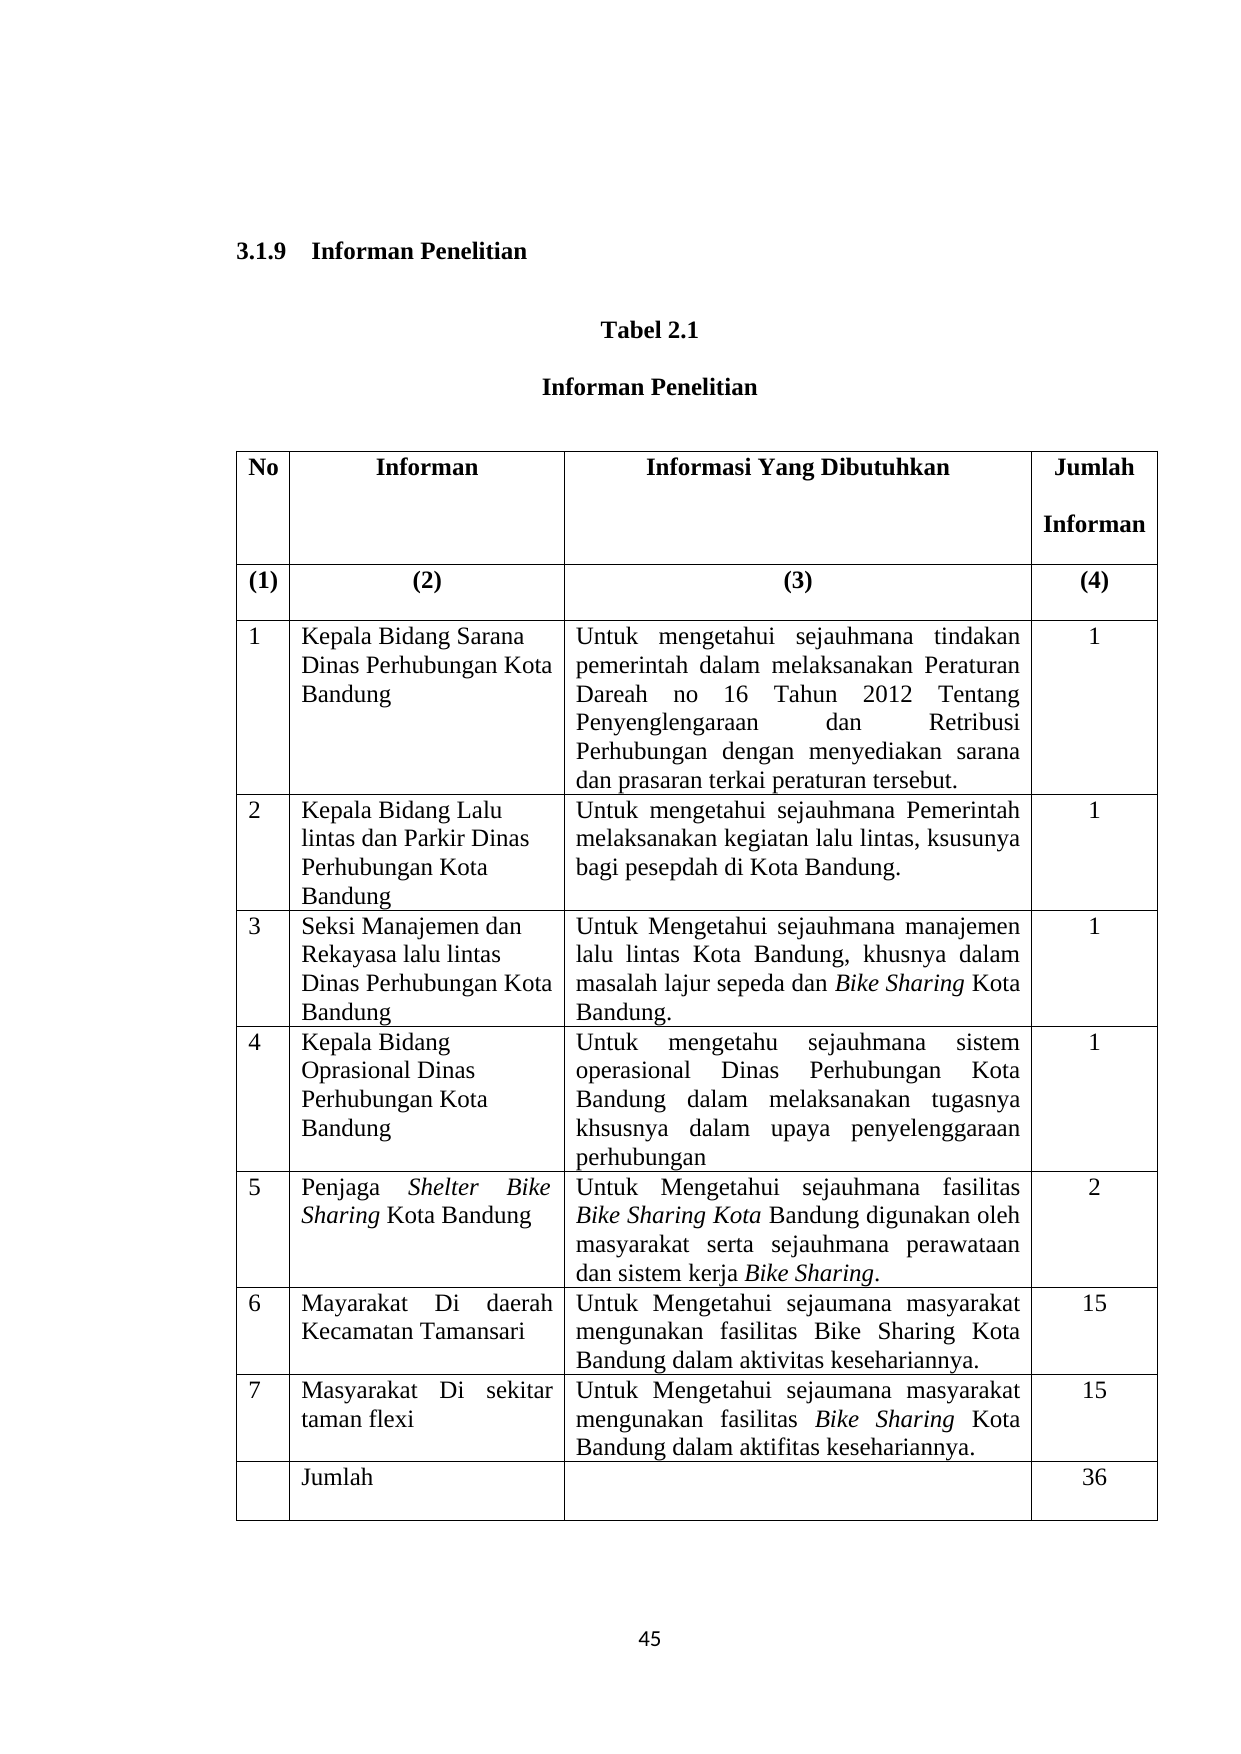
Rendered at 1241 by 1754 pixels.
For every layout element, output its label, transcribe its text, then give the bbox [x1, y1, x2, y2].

text 3.1.9 Informan Penelitian [236, 236, 1063, 265]
table_cell Untuk Mengetahui sejaumana masyarakat mengunakan fasilitas Bike Sharing Kota Bandung dalam aktivitas kesehariannya. [565, 1288, 1031, 1374]
table_header Jumlah Informan [1032, 452, 1157, 564]
table_cell (2) [290, 565, 564, 620]
table_cell 1 [237, 621, 289, 794]
table_header Informan [290, 452, 564, 564]
table_cell Untuk mengetahu sejauhmana sistem operasional Dinas Perhubungan Kota Bandung dalam melaksanakan tugasnya khsusnya dalam upaya penyelenggaraan perhubungan [565, 1027, 1031, 1171]
table_cell 1 [1032, 1027, 1157, 1171]
table_header Informasi Yang Dibutuhkan [565, 452, 1031, 564]
table_cell 2 [1032, 1172, 1157, 1287]
text Tabel 2.1 Informan Penelitian [236, 315, 1063, 401]
table_cell Kepala Bidang Lalu lintas dan Parkir Dinas Perhubungan Kota Bandung [290, 795, 564, 910]
table_header No [237, 452, 289, 564]
table_cell Kepala Bidang Oprasional Dinas Perhubungan Kota Bandung [290, 1027, 564, 1171]
table_cell Mayarakat Di daerah Kecamatan Tamansari [290, 1288, 564, 1374]
table_cell Masyarakat Di sekitar taman flexi [290, 1375, 564, 1461]
table_cell Penjaga Shelter Bike Sharing Kota Bandung [290, 1172, 564, 1287]
table_cell 3 [237, 911, 289, 1026]
table_cell (4) [1032, 565, 1157, 620]
table_cell Untuk mengetahui sejauhmana Pemerintah melaksanakan kegiatan lalu lintas, ksusunya bagi pesepdah di Kota Bandung. [565, 795, 1031, 910]
table_cell Untuk Mengetahui sejauhmana fasilitas Bike Sharing Kota Bandung digunakan oleh masyarakat serta sejauhmana perawataan dan sistem kerja Bike Sharing. [565, 1172, 1031, 1287]
table_cell [237, 1462, 289, 1519]
table_cell Kepala Bidang Sarana Dinas Perhubungan Kota Bandung [290, 621, 564, 794]
table_cell 6 [237, 1288, 289, 1374]
table_cell 4 [237, 1027, 289, 1171]
table_cell (3) [565, 565, 1031, 620]
table_cell [565, 1462, 1031, 1519]
table_cell 1 [1032, 795, 1157, 910]
table_cell Untuk mengetahui sejauhmana tindakan pemerintah dalam melaksanakan Peraturan Dareah no 16 Tahun 2012 Tentang Penyenglengaraan dan Retribusi Perhubungan dengan menyediakan sarana dan prasaran terkai peraturan tersebut. [565, 621, 1031, 794]
table_cell 7 [237, 1375, 289, 1461]
table_cell 15 [1032, 1375, 1157, 1461]
table_cell Jumlah [290, 1462, 564, 1519]
table_cell Untuk Mengetahui sejaumana masyarakat mengunakan fasilitas Bike Sharing Kota Bandung dalam aktifitas kesehariannya. [565, 1375, 1031, 1461]
table_cell 1 [1032, 621, 1157, 794]
table_cell Seksi Manajemen dan Rekayasa lalu lintas Dinas Perhubungan Kota Bandung [290, 911, 564, 1026]
table_cell (1) [237, 565, 289, 620]
table_cell 2 [237, 795, 289, 910]
table_cell 15 [1032, 1288, 1157, 1374]
table_cell Untuk Mengetahui sejauhmana manajemen lalu lintas Kota Bandung, khusnya dalam masalah lajur sepeda dan Bike Sharing Kota Bandung. [565, 911, 1031, 1026]
table_cell 5 [237, 1172, 289, 1287]
table_cell 36 [1032, 1462, 1157, 1519]
table_cell 1 [1032, 911, 1157, 1026]
